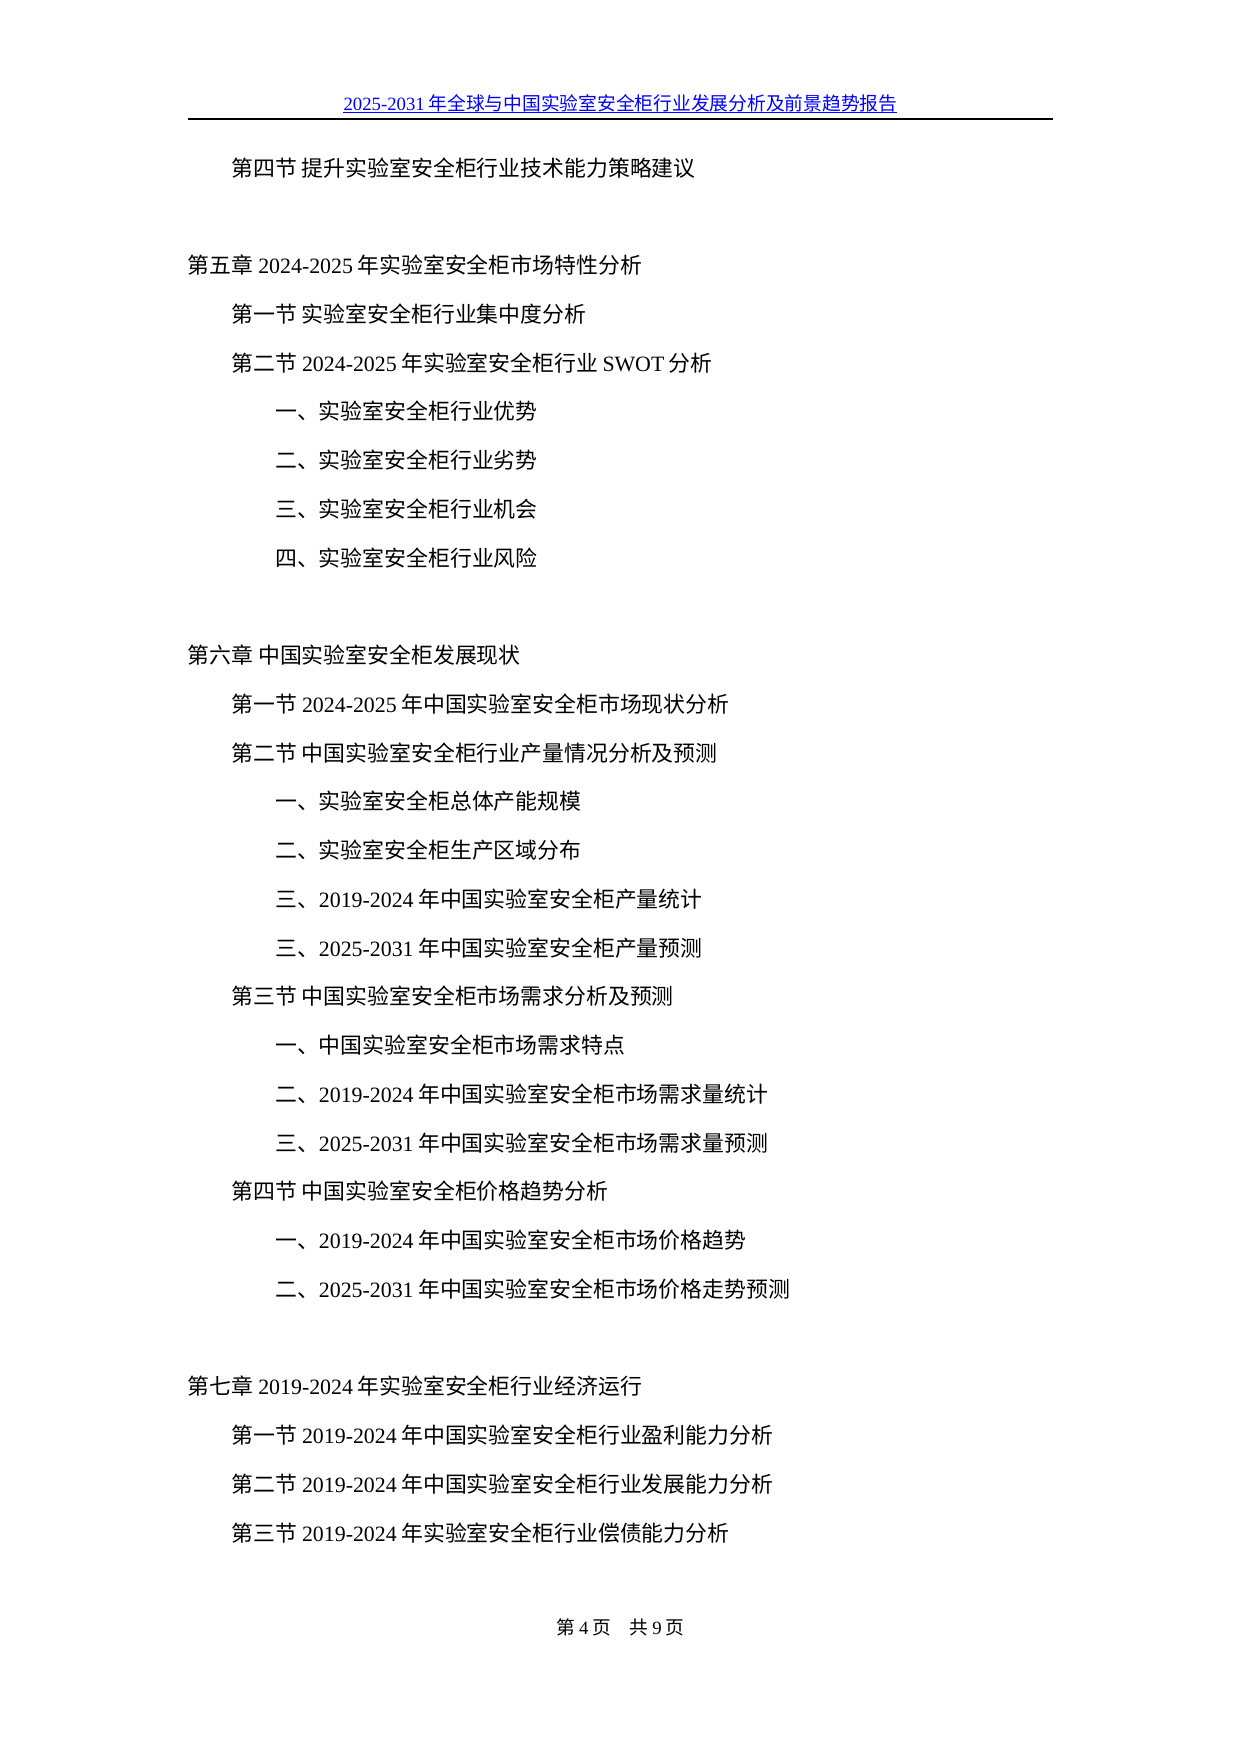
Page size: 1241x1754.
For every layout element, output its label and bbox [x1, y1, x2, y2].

text [187, 150, 1053, 1548]
